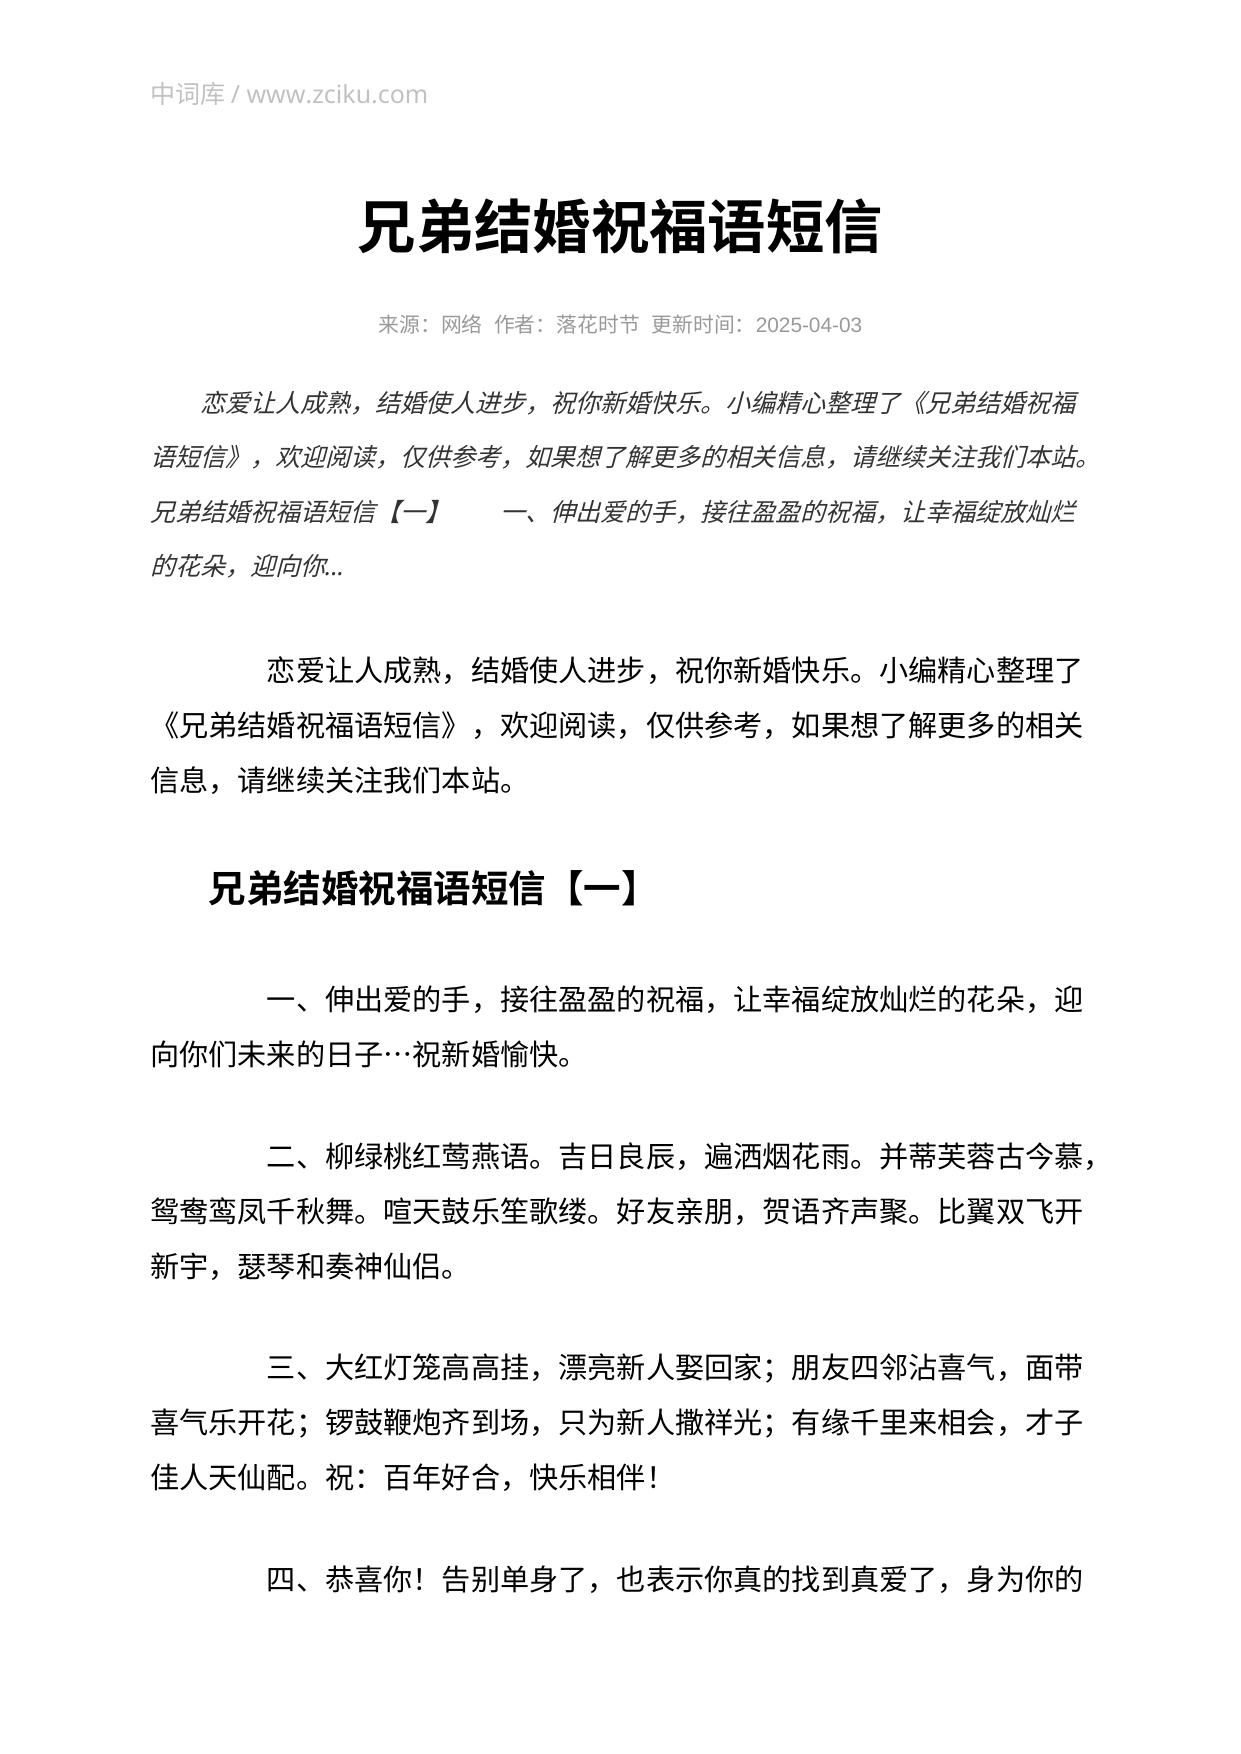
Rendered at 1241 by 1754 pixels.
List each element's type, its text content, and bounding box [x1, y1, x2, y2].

subtitle 兄弟结婚祝福语短信 [150, 181, 1090, 266]
text 恋爱让人成熟，结婚使人进步，祝你新婚快乐。小编精心整理了《兄弟结婚祝福语短信》，欢迎阅读，仅供参考，如果想了解更多的相关信息，请继续关注我们本站。兄弟结婚祝福语短信【一】 一、伸出爱的手，接往盈盈的祝福，让幸福绽放灿烂的花朵，迎向你... [150, 383, 1090, 583]
text 兄弟结婚祝福语短信【一】 [150, 859, 1090, 914]
text 恋爱让人成熟，结婚使人进步，祝你新婚快乐。小编精心整理了《兄弟结婚祝福语短信》，欢迎阅读，仅供参考，如果想了解更多的相关信息，请继续关注我们本站。 [150, 648, 1090, 800]
text 三、大红灯笼高高挂，漂亮新人娶回家；朋友四邻沾喜气，面带喜气乐开花；锣鼓鞭炮齐到场，只为新人撒祥光；有缘千里来相会，才子佳人天仙配。祝：百年好合，快乐相伴！ [150, 1345, 1090, 1497]
text 二、柳绿桃红莺燕语。吉日良辰，遍洒烟花雨。并蒂芙蓉古今慕，鸳鸯鸾凤千秋舞。喧天鼓乐笙歌缕。好友亲朋，贺语齐声聚。比翼双飞开新宇，瑟琴和奏神仙侣。 [150, 1133, 1090, 1286]
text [150, 1557, 1090, 1599]
text 来源：网络 作者：落花时节 更新时间：2025-04-03 [150, 313, 1090, 337]
text 一、伸出爱的手，接往盈盈的祝福，让幸福绽放灿烂的花朵，迎向你们未来的日子…祝新婚愉快。 [150, 977, 1090, 1074]
